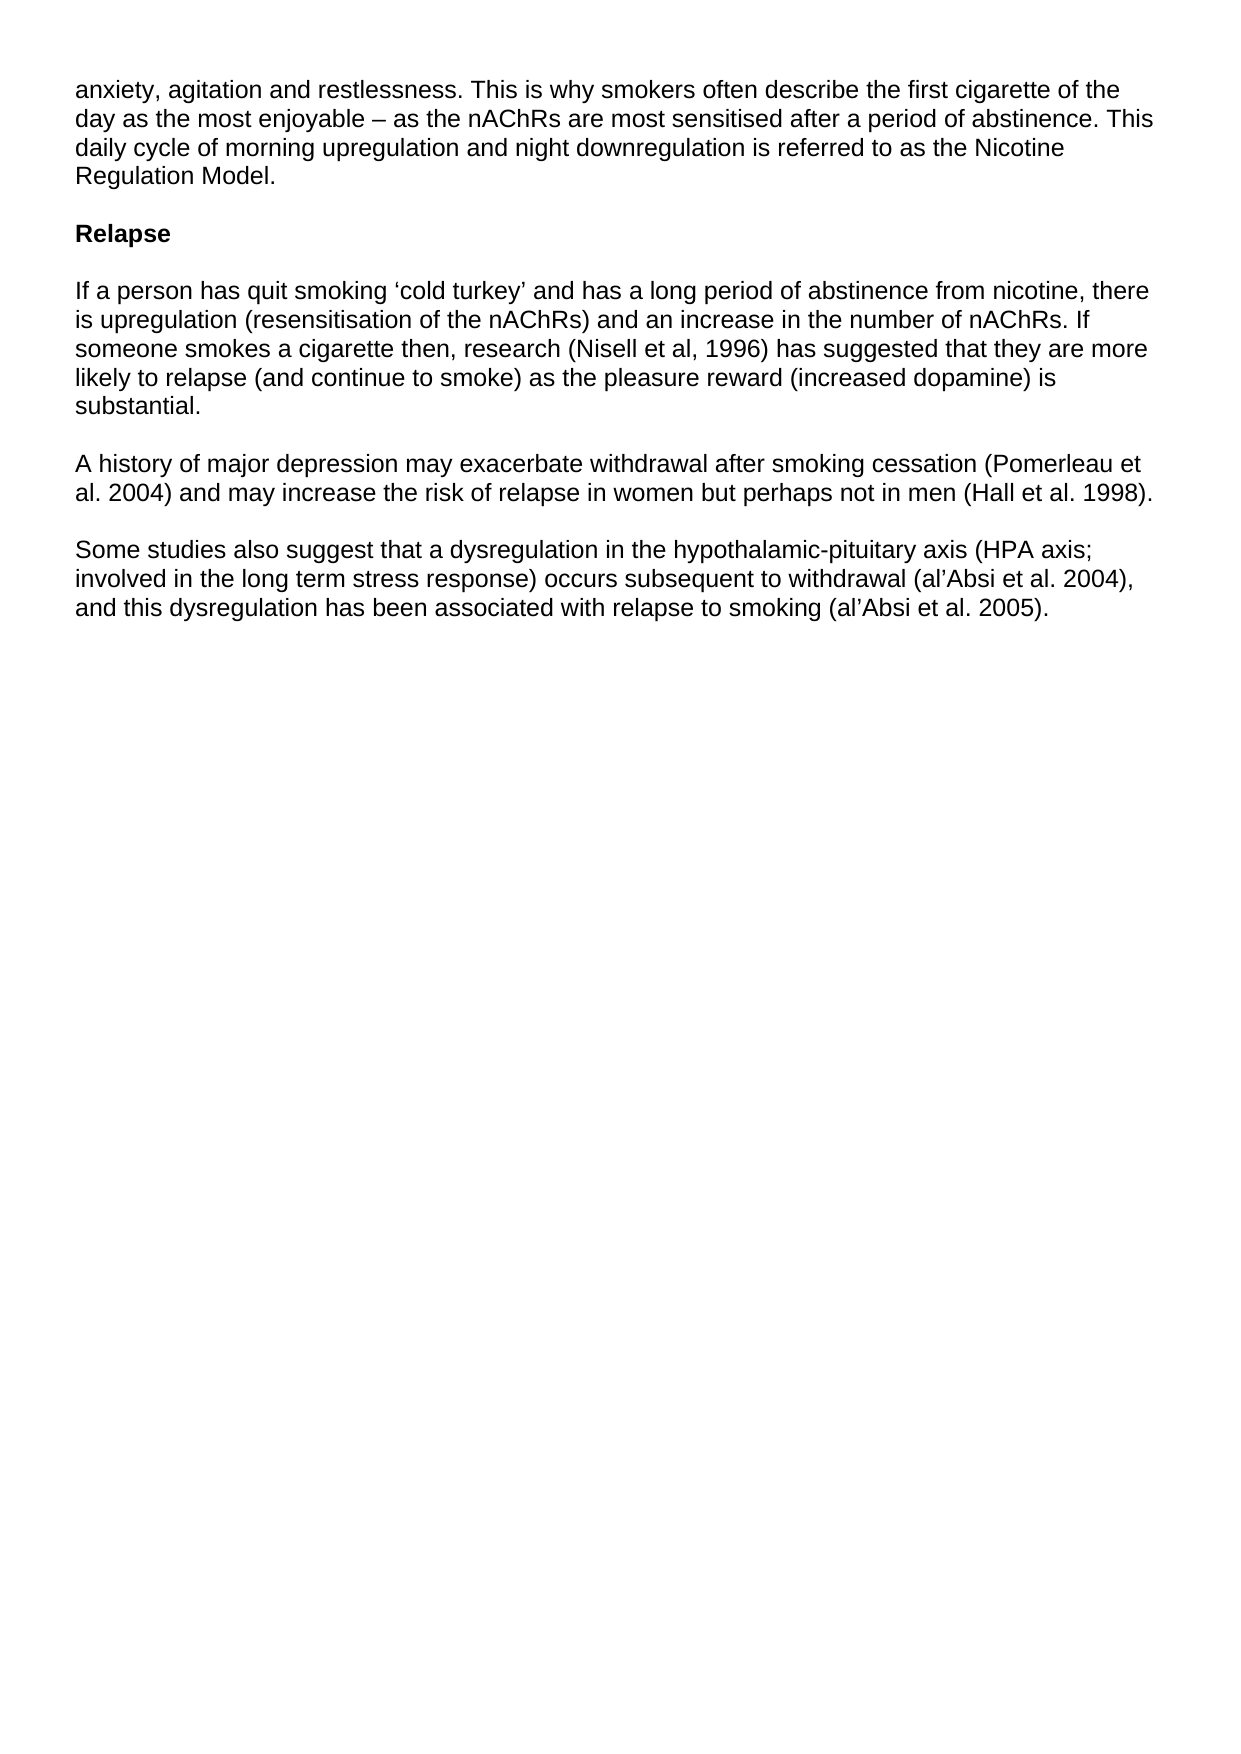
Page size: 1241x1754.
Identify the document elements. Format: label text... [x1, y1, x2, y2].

text Some studies also suggest that a dysregulation in the hypothalamic-pituitary axis (HPA axis; involved in the long term stress response) occurs subsequent to withdrawal (al’Absi et al. 2004), and this dysregulation has been associated with relapse to smoking (al’Absi et al. 2005). [75, 535, 1165, 621]
text A history of major depression may exacerbate withdrawal after smoking cessation (Pomerleau et al. 2004) and may increase the risk of relapse in women but perhaps not in men (Hall et al. 1998). [75, 449, 1165, 506]
text If a person has quit smoking ‘cold turkey’ and has a long period of abstinence from nicotine, there is upregulation (resensitisation of the nAChRs) and an increase in the number of nAChRs. If someone smokes a cigarette then, research (Nisell et al, 1996) has suggested that they are more likely to relapse (and continue to smoke) as the pleasure reward (increased dopamine) is substantial. [75, 276, 1165, 420]
text Relapse [75, 219, 1165, 247]
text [75, 75, 1165, 190]
